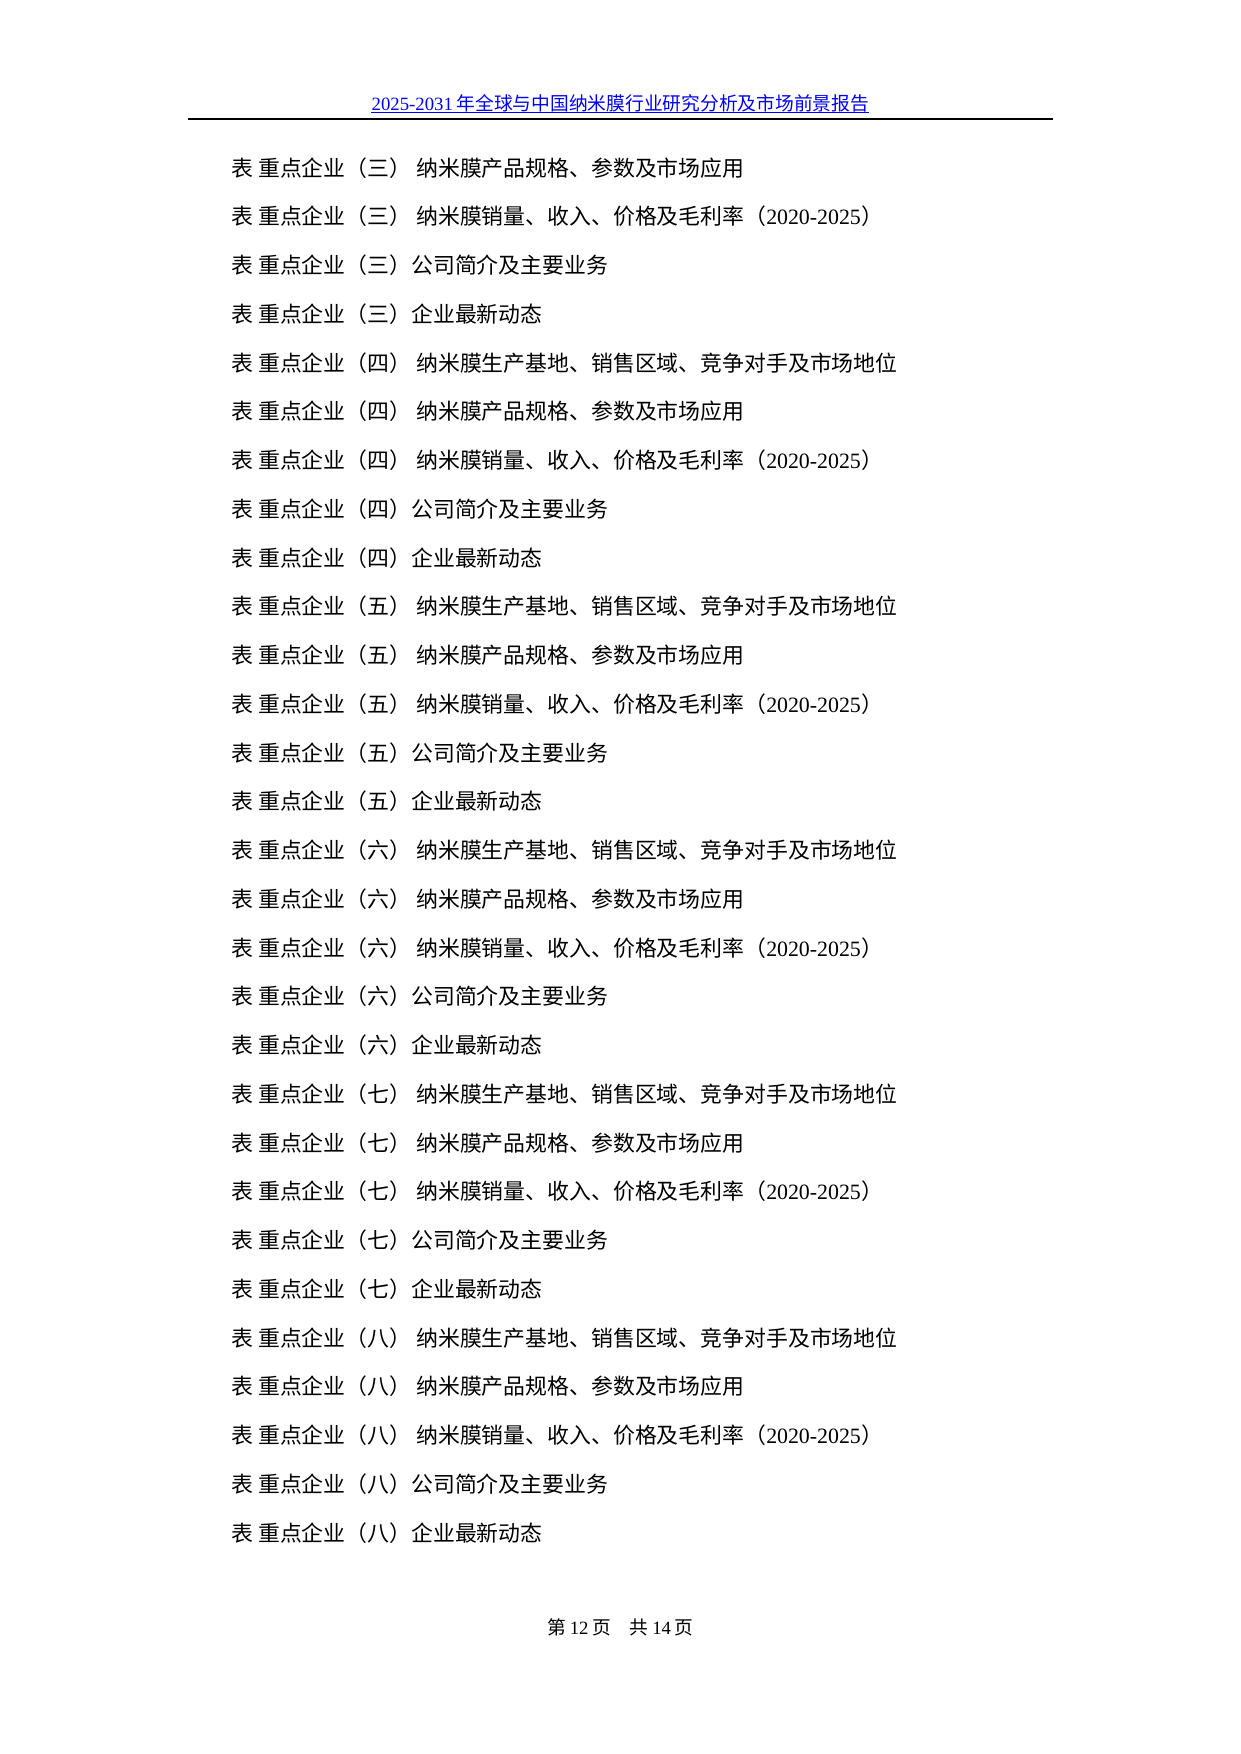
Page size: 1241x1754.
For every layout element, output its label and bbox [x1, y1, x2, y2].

text [187, 150, 1053, 1548]
